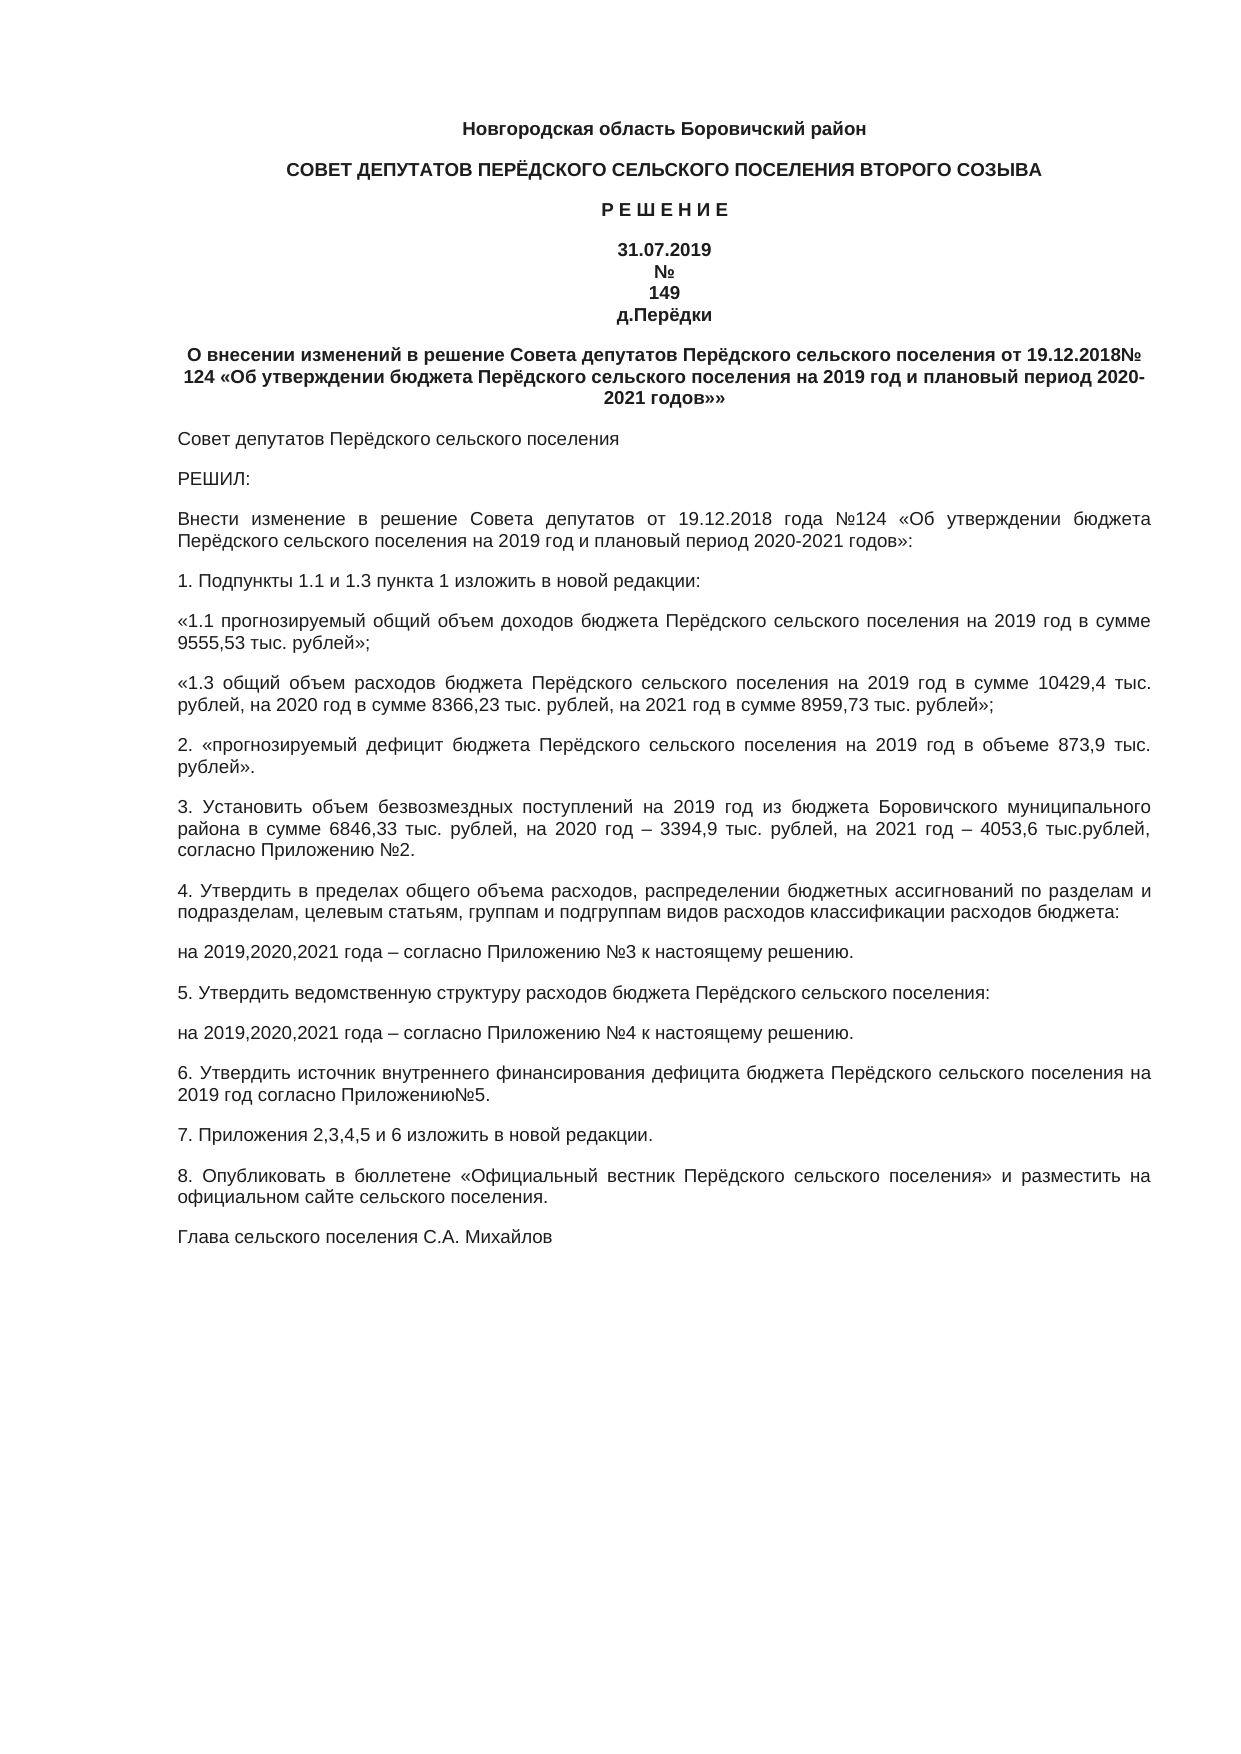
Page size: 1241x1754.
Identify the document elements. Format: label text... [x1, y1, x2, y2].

text РЕШИЛ: [177, 468, 1152, 489]
text 5. Утвердить ведомственную структуру расходов бюджета Перёдского сельского поселения: [177, 982, 1152, 1003]
text «1.1 прогнозируемый общий объем доходов бюджета Перёдского сельского поселения на 2019 год в сумме 9555,53 тыс. рублей»; [177, 610, 1152, 653]
text 6. Утвердить источник внутреннего финансирования дефицита бюджета Перёдского сельского поселения на 2019 год согласно Приложению№5. [177, 1062, 1152, 1105]
text 7. Приложения 2,3,4,5 и 6 изложить в новой редакции. [177, 1124, 1152, 1146]
text 31.07.2019 № 149 д.Перёдки [177, 239, 1152, 325]
text 4. Утвердить в пределах общего объема расходов, распределении бюджетных ассигнований по разделам и подразделам, целевым статьям, группам и подгруппам видов расходов классификации расходов бюджета: [177, 879, 1152, 922]
text 1. Подпункты 1.1 и 1.3 пункта 1 изложить в новой редакции: [177, 570, 1152, 592]
text Р Е Ш Е Н И Е [177, 199, 1152, 220]
text Глава сельского поселения С.А. Михайлов [177, 1226, 1152, 1248]
text «1.3 общий объем расходов бюджета Перёдского сельского поселения на 2019 год в сумме 10429,4 тыс. рублей, на 2020 год в сумме 8366,23 тыс. рублей, на 2021 год в сумме 8959,73 тыс. рублей»; [177, 672, 1152, 715]
text на 2019,2020,2021 года – согласно Приложению №3 к настоящему решению. [177, 941, 1152, 963]
text 2. «прогнозируемый дефицит бюджета Перёдского сельского поселения на 2019 год в объеме 873,9 тыс. рублей». [177, 734, 1152, 777]
text Новгородская область Боровичский район [177, 118, 1152, 140]
text 8. Опубликовать в бюллетене «Официальный вестник Перёдского сельского поселения» и разместить на официальном сайте сельского поселения. [177, 1164, 1152, 1207]
text на 2019,2020,2021 года – согласно Приложению №4 к настоящему решению. [177, 1022, 1152, 1043]
text Внести изменение в решение Совета депутатов от 19.12.2018 года №124 «Об утверждении бюджета Перёдского сельского поселения на 2019 год и плановый период 2020-2021 годов»: [177, 508, 1152, 551]
text СОВЕТ ДЕПУТАТОВ ПЕРЁДСКОГО СЕЛЬСКОГО ПОСЕЛЕНИЯ ВТОРОГО СОЗЫВА [177, 158, 1152, 180]
text 3. Установить объем безвозмездных поступлений на 2019 год из бюджета Боровичского муниципального района в сумме 6846,33 тыс. рублей, на 2020 год – 3394,9 тыс. рублей, на 2021 год – 4053,6 тыс.рублей, согласно Приложению №2. [177, 796, 1152, 861]
text О внесении изменений в решение Совета депутатов Перёдского сельского поселения от 19.12.2018№ 124 «Об утверждении бюджета Перёдского сельского поселения на 2019 год и плановый период 2020-2021 годов»» [177, 344, 1152, 409]
text Совет депутатов Перёдского сельского поселения [177, 427, 1152, 449]
